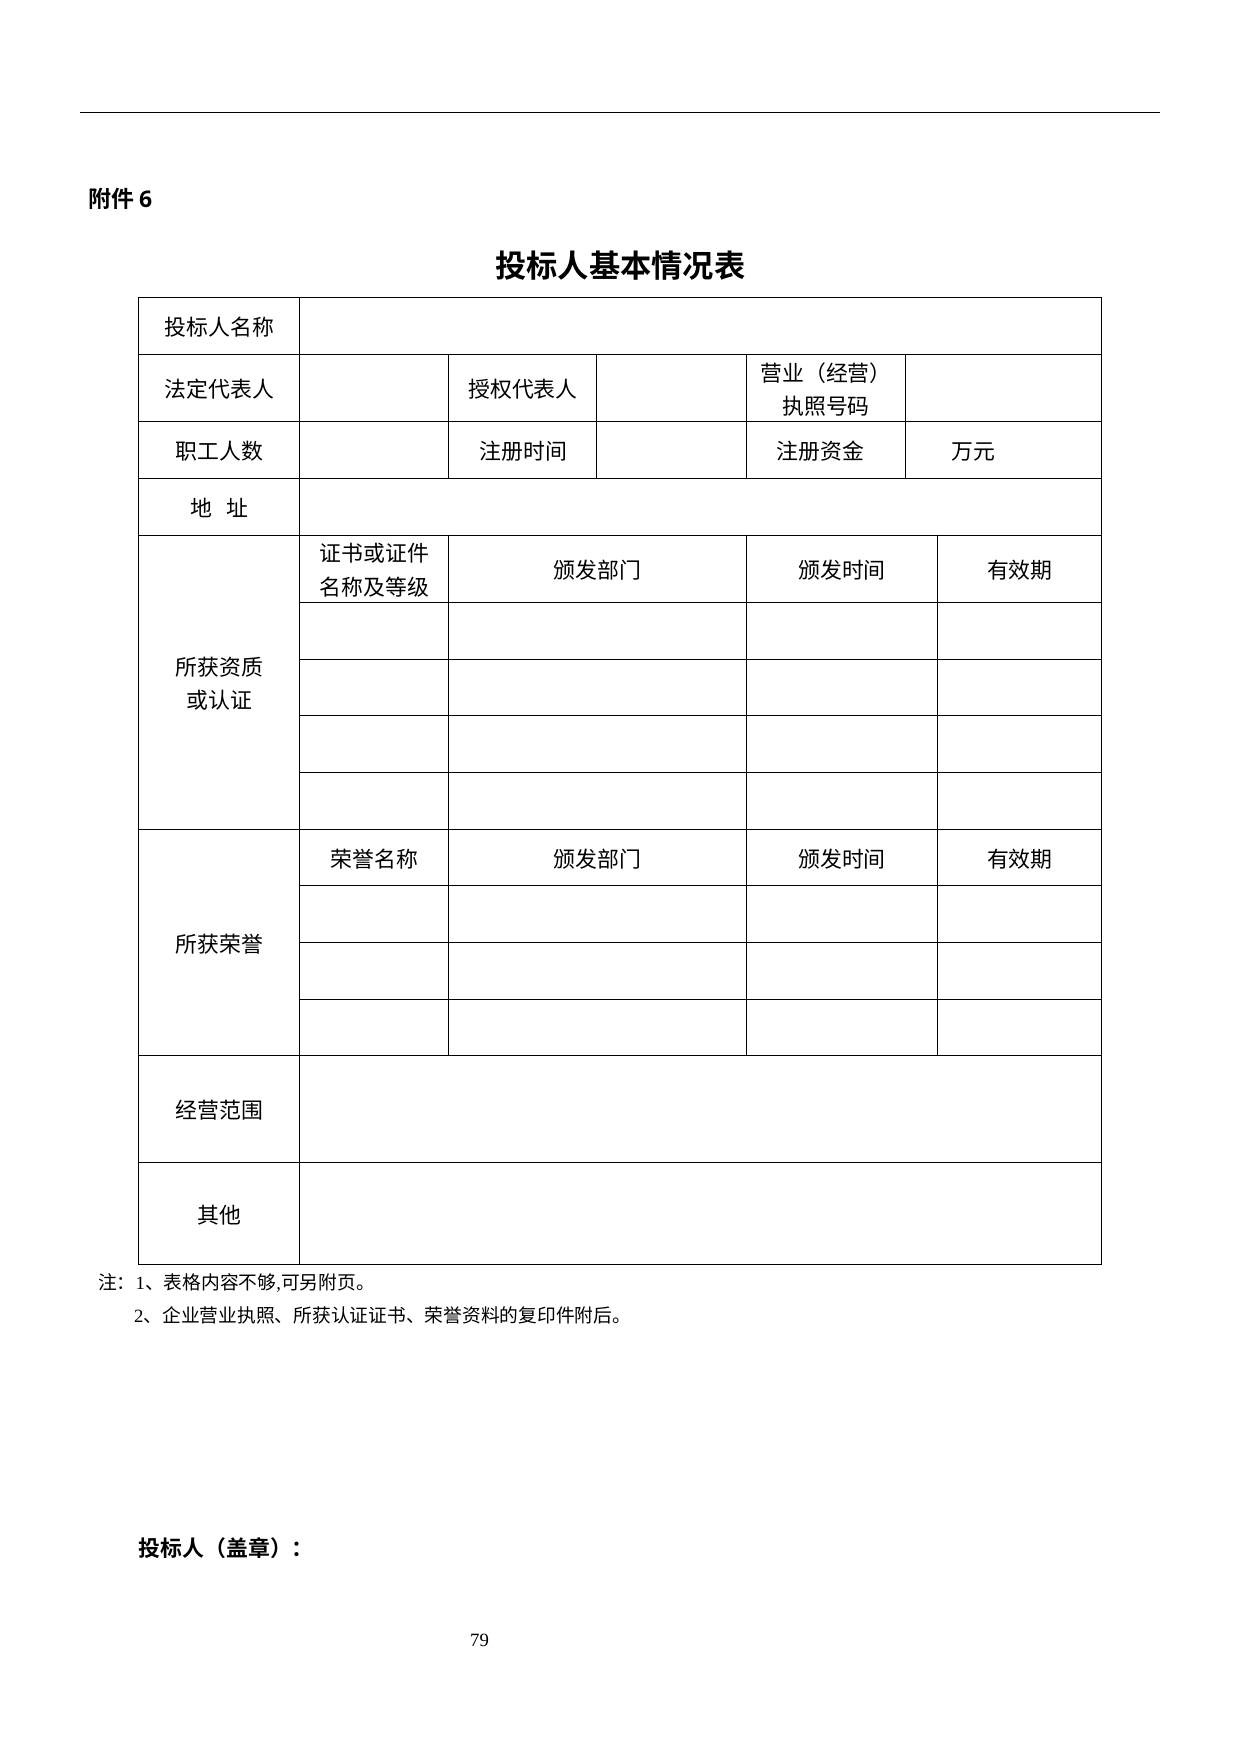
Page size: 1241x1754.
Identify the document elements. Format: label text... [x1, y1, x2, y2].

table_cell 其他 [139, 1163, 299, 1264]
table_cell [300, 422, 448, 478]
table_cell 所获资质 或认证 [139, 536, 299, 828]
table_cell [300, 716, 448, 772]
table_cell 地 址 [139, 479, 299, 534]
table_cell [938, 603, 1101, 658]
table_cell 有效期 [938, 830, 1101, 885]
table_cell [300, 886, 448, 942]
table_cell [300, 773, 448, 828]
table_cell 授权代表人 [449, 355, 596, 421]
table_cell [597, 422, 746, 478]
table_cell [449, 1000, 746, 1055]
table_header 投标人名称 [139, 298, 299, 354]
table_cell [747, 603, 937, 658]
table_cell [300, 660, 448, 715]
table_cell [300, 1056, 1101, 1162]
table_cell 荣誉名称 [300, 830, 448, 885]
table_cell 颁发时间 [747, 830, 937, 885]
table_cell 有效期 [938, 536, 1101, 602]
table_cell 法定代表人 [139, 355, 299, 421]
table_cell 颁发时间 [747, 536, 937, 602]
table_cell [449, 660, 746, 715]
text 注：1、表格内容不够,可另附页。 [88, 1265, 1152, 1298]
table_cell [938, 773, 1101, 828]
table_cell 颁发部门 [449, 536, 746, 602]
table_cell [449, 886, 746, 942]
table_cell [300, 603, 448, 658]
table_cell [300, 943, 448, 998]
table_cell [747, 1000, 937, 1055]
table_cell [747, 943, 937, 998]
table_cell 职工人数 [139, 422, 299, 478]
table_cell [300, 479, 1101, 534]
table_cell [747, 716, 937, 772]
table_cell 所获荣誉 [139, 830, 299, 1055]
table_cell [747, 660, 937, 715]
table_cell [300, 1163, 1101, 1264]
table_cell [938, 716, 1101, 772]
text 投标人（盖章）： [88, 1530, 1152, 1563]
table_cell [300, 1000, 448, 1055]
table_cell [938, 886, 1101, 942]
table_cell [449, 943, 746, 998]
text 附件6 [88, 165, 1152, 231]
table_cell 颁发部门 [449, 830, 746, 885]
table_cell 经营范围 [139, 1056, 299, 1162]
table_header [300, 298, 1101, 354]
table_cell 万元 [906, 422, 1101, 478]
text 2、企业营业执照、所获认证证书、荣誉资料的复印件附后。 [88, 1298, 1152, 1331]
table_cell [938, 1000, 1101, 1055]
table_cell 注册资金 [747, 422, 905, 478]
table_cell [449, 603, 746, 658]
table_cell [597, 355, 746, 421]
table_cell 证书或证件名称及等级 [300, 536, 448, 602]
table_cell 注册时间 [449, 422, 596, 478]
text 投标人基本情况表 [88, 231, 1152, 297]
table_cell [449, 716, 746, 772]
table_cell [906, 355, 1101, 421]
table_cell 营业（经营）执照号码 [747, 355, 905, 421]
table_cell [300, 355, 448, 421]
table_cell [938, 943, 1101, 998]
table_cell [747, 773, 937, 828]
table_cell [747, 886, 937, 942]
table_cell [938, 660, 1101, 715]
table_cell [449, 773, 746, 828]
